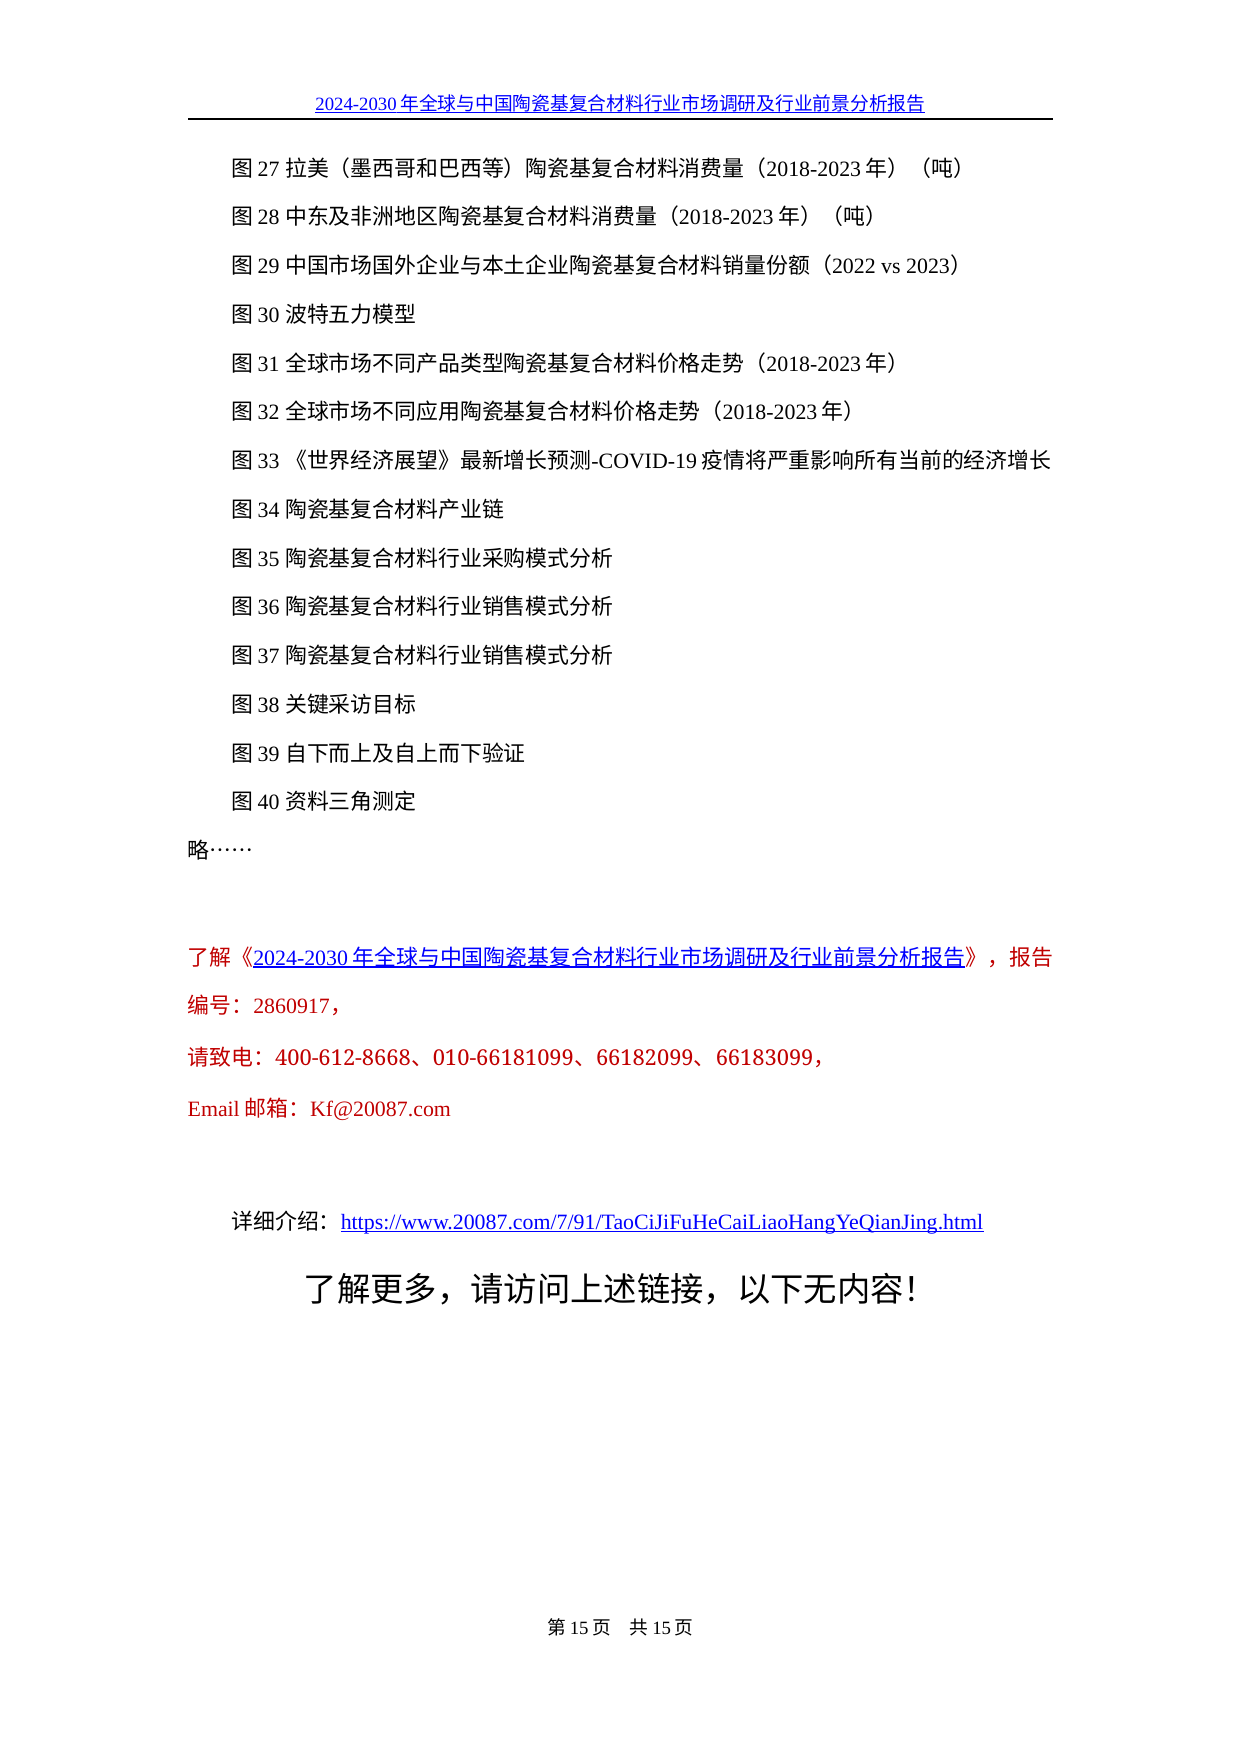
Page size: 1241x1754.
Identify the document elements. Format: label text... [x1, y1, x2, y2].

text 请致电：400-612-8668、010-66181099、66182099、66183099， [187, 1039, 1053, 1072]
text 了解《2024-2030年全球与中国陶瓷基复合材料行业市场调研及行业前景分析报告》，报告编号：2860917， [187, 939, 1053, 1020]
text Email邮箱：Kf@20087.com [187, 1091, 1053, 1123]
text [187, 150, 1053, 865]
text 详细介绍：https://www.20087.com/7/91/TaoCiJiFuHeCaiLiaoHangYeQianJing.html [187, 1204, 1053, 1236]
title 了解更多，请访问上述链接，以下无内容！ [187, 1254, 1053, 1319]
